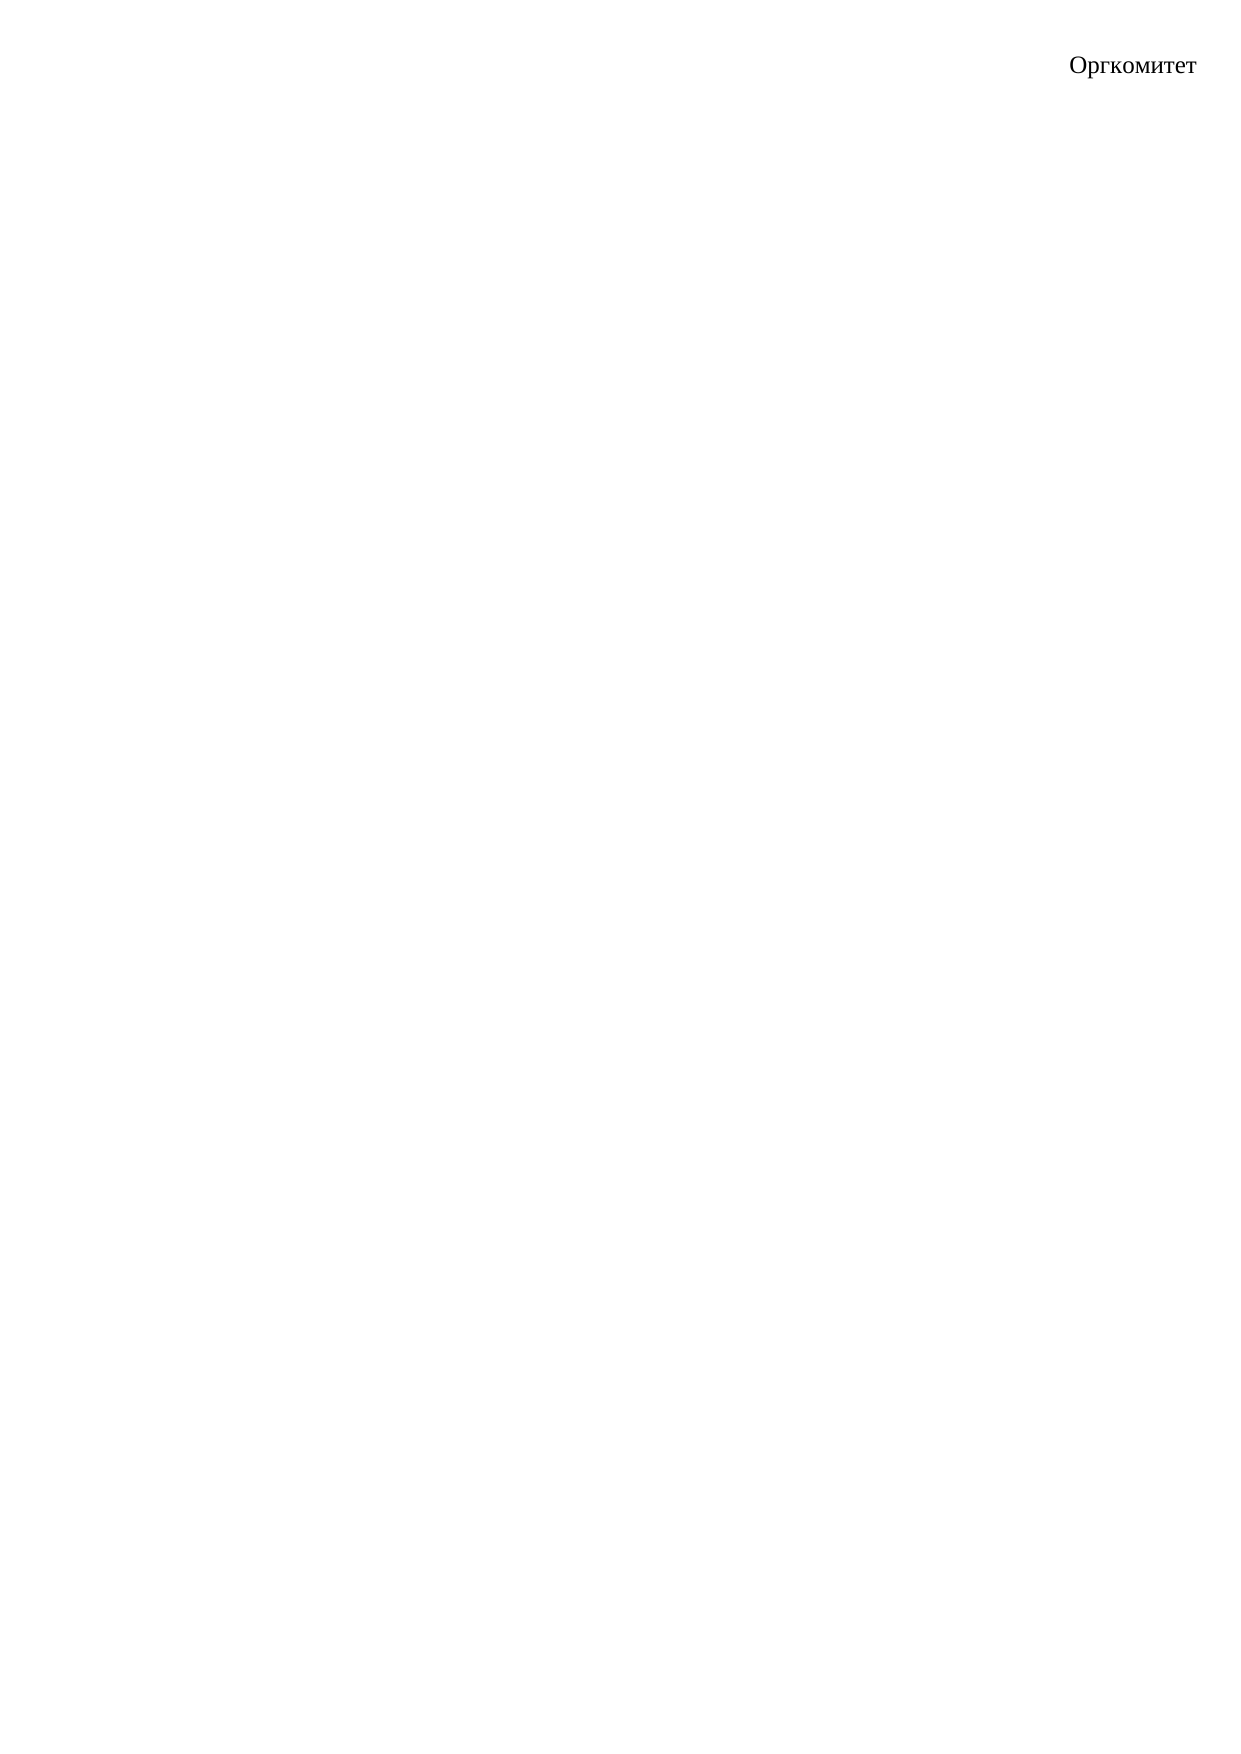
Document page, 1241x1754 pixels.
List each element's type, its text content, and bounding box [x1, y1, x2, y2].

text Оргкомитет [106, 50, 1197, 79]
